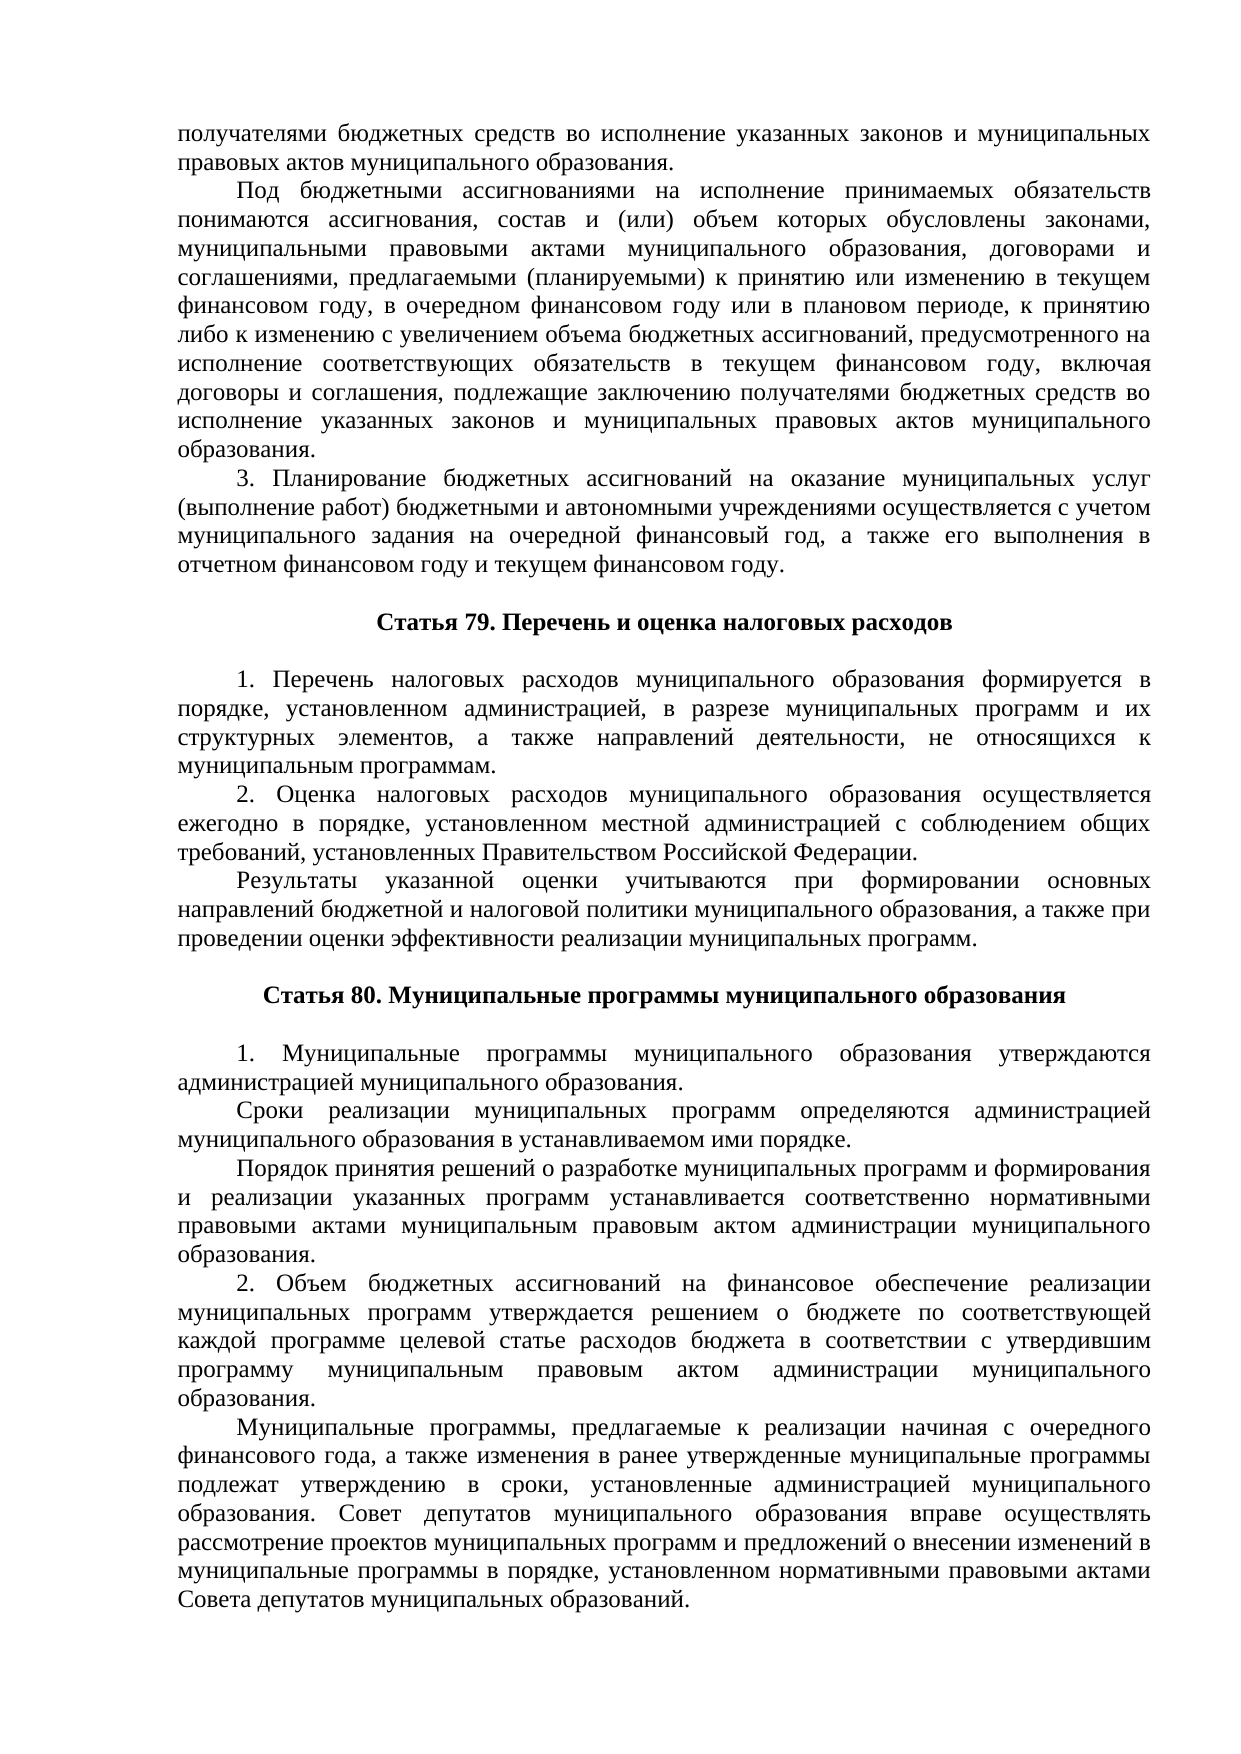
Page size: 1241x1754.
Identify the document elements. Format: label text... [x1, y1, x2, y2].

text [177, 118, 1152, 176]
text 3. Планирование бюджетных ассигнований на оказание муниципальных услуг (выполнение работ) бюджетными и автономными учреждениями осуществляется с учетом муниципального задания на очередной финансовый год, а также его выполнения в отчетном финансовом году и текущем финансовом году. [177, 463, 1152, 578]
text Муниципальные программы, предлагаемые к реализации начиная с очередного финансового года, а также изменения в ранее утвержденные муниципальные программы подлежат утверждению в сроки, установленные администрацией муниципального образования. Совет депутатов муниципального образования вправе осуществлять рассмотрение проектов муниципальных программ и предложений о внесении изменений в муниципальные программы в порядке, установленном нормативными правовыми актами Совета депутатов муниципальных образований. [177, 1412, 1152, 1613]
text Статья 79. Перечень и оценка налоговых расходов [177, 607, 1152, 636]
text 2. Оценка налоговых расходов муниципального образования осуществляется ежегодно в порядке, установленном местной администрацией с соблюдением общих требований, установленных Правительством Российской Федерации. [177, 779, 1152, 866]
text Результаты указанной оценки учитываются при формировании основных направлений бюджетной и налоговой политики муниципального образования, а также при проведении оценки эффективности реализации муниципальных программ. [177, 866, 1152, 952]
text Сроки реализации муниципальных программ определяются администрацией муниципального образования в устанавливаемом ими порядке. [177, 1096, 1152, 1153]
text 2. Объем бюджетных ассигнований на финансовое обеспечение реализации муниципальных программ утверждается решением о бюджете по соответствующей каждой программе целевой статье расходов бюджета в соответствии с утвердившим программу муниципальным правовым актом администрации муниципального образования. [177, 1268, 1152, 1412]
text Статья 80. Муниципальные программы муниципального образования [177, 981, 1152, 1009]
text Порядок принятия решений о разработке муниципальных программ и формирования и реализации указанных программ устанавливается соответственно нормативными правовыми актами муниципальным правовым актом администрации муниципального образования. [177, 1153, 1152, 1268]
text 1. Муниципальные программы муниципального образования утверждаются администрацией муниципального образования. [177, 1038, 1152, 1096]
text 1. Перечень налоговых расходов муниципального образования формируется в порядке, установленном администрацией, в разрезе муниципальных программ и их структурных элементов, а также направлений деятельности, не относящихся к муниципальным программам. [177, 664, 1152, 779]
text Под бюджетными ассигнованиями на исполнение принимаемых обязательств понимаются ассигнования, состав и (или) объем которых обусловлены законами, муниципальными правовыми актами муниципального образования, договорами и соглашениями, предлагаемыми (планируемыми) к принятию или изменению в текущем финансовом году, в очередном финансовом году или в плановом периоде, к принятию либо к изменению с увеличением объема бюджетных ассигнований, предусмотренного на исполнение соответствующих обязательств в текущем финансовом году, включая договоры и соглашения, подлежащие заключению получателями бюджетных средств во исполнение указанных законов и муниципальных правовых актов муниципального образования. [177, 176, 1152, 463]
